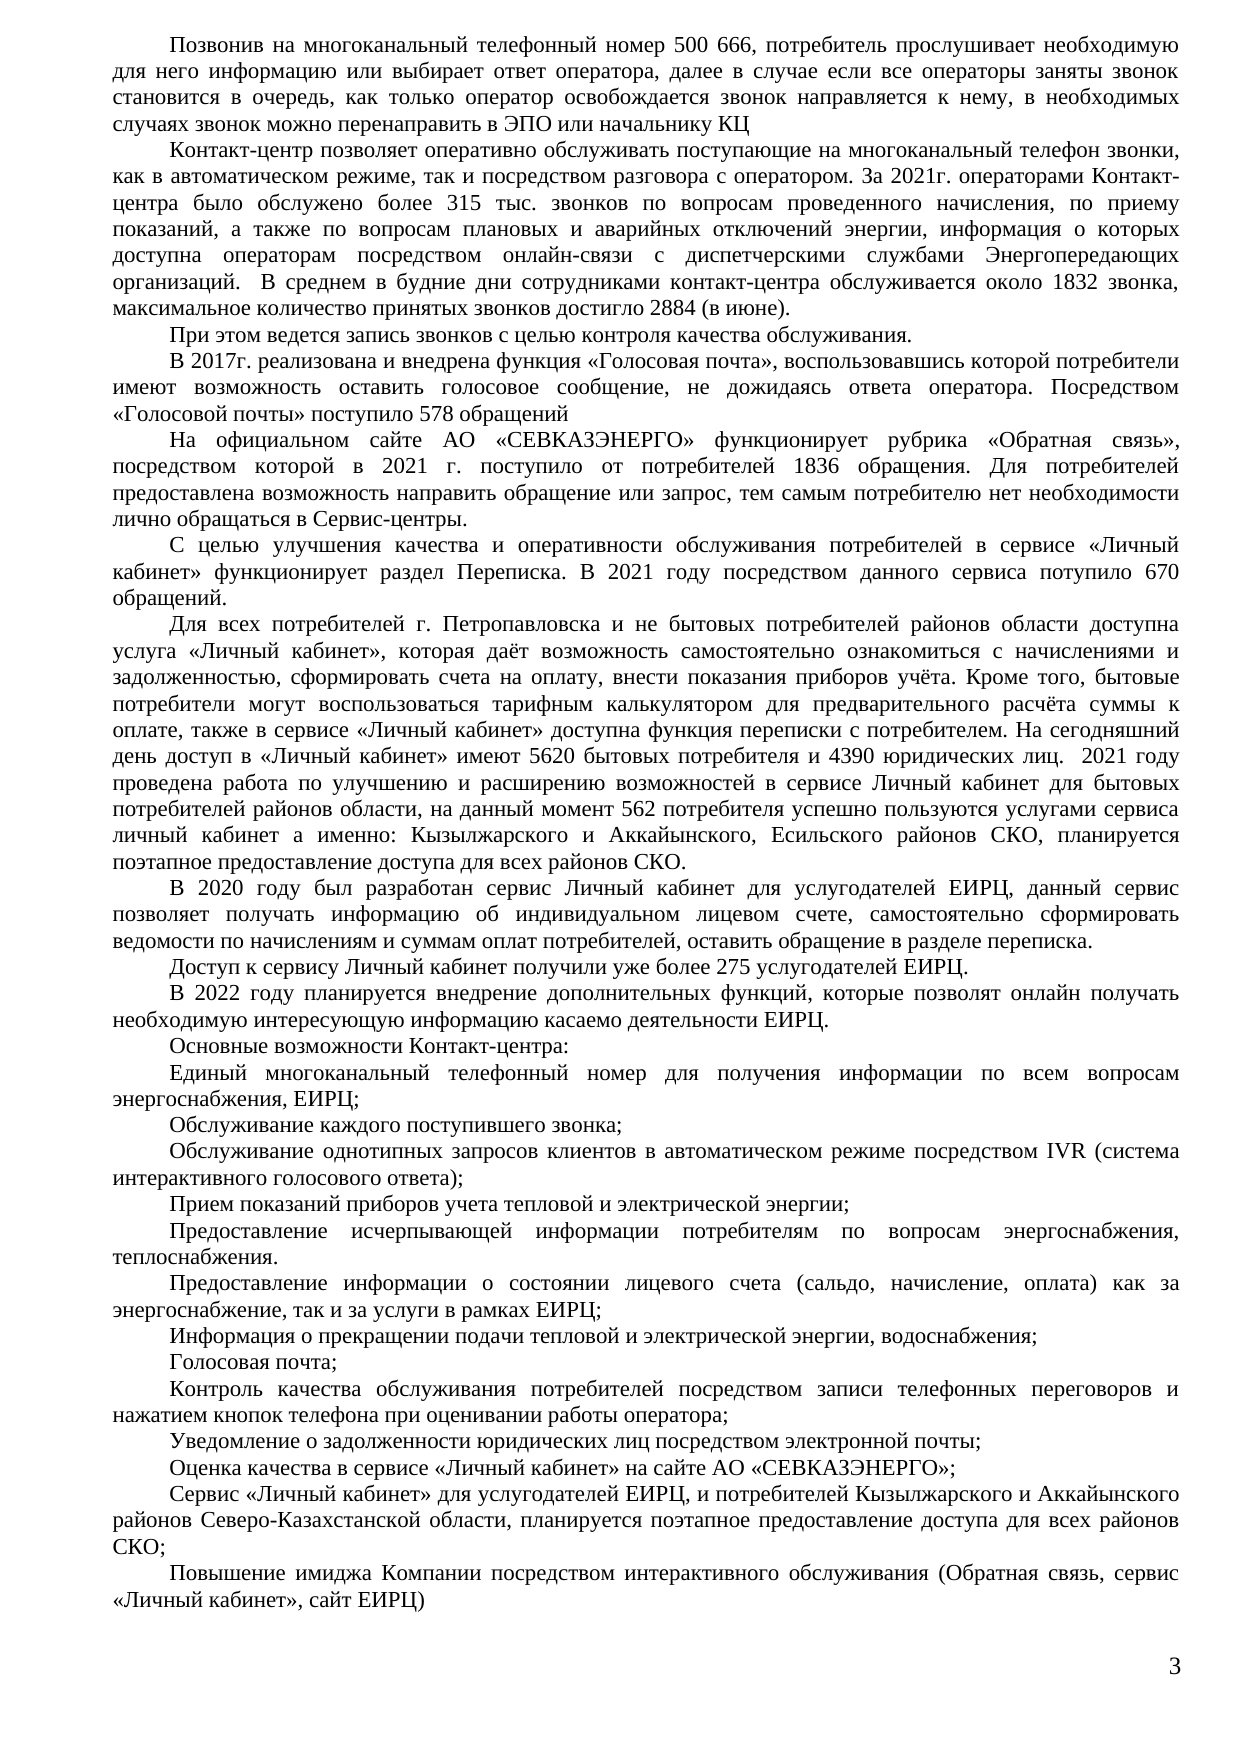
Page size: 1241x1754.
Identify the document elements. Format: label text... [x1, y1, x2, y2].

text На официальном сайте АО «СЕВКАЗЭНЕРГО» функционирует рубрика «Обратная связь», посредством которой в 2021 г. поступило от потребителей 1836 обращения. Для потребителей предоставлена возможность направить обращение или запрос, тем самым потребителю нет необходимости лично обращаться в Сервис-центры. [112, 426, 1181, 531]
text Голосовая почта; [112, 1348, 1181, 1375]
text С целью улучшения качества и оперативности обслуживания потребителей в сервисе «Личный кабинет» функционирует раздел Переписка. В 2021 году посредством данного сервиса потупило 670 обращений. [112, 531, 1181, 611]
text Контакт-центр позволяет оперативно обслуживать поступающие на многоканальный телефон звонки, как в автоматическом режиме, так и посредством разговора с оператором. За 2021г. операторами Контакт-центра было обслужено более 315 тыс. звонков по вопросам проведенного начисления, по приему показаний, а также по вопросам плановых и аварийных отключений энергии, информация о которых доступна операторам посредством онлайн-связи с диспетчерскими службами Энергопередающих организаций. В среднем в будние дни сотрудниками контакт-центра обслуживается около 1832 звонка, максимальное количество принятых звонков достигло 2884 (в июне). [112, 136, 1181, 321]
text Доступ к сервису Личный кабинет получили уже более 275 услугодателей ЕИРЦ. [112, 953, 1181, 979]
text Основные возможности Контакт-центра: [112, 1032, 1181, 1058]
text Для всех потребителей г. Петропавловска и не бытовых потребителей районов области доступна услуга «Личный кабинет», которая даёт возможность самостоятельно ознакомиться с начислениями и задолженностью, сформировать счета на оплату, внести показания приборов учёта. Кроме того, бытовые потребители могут воспользоваться тарифным калькулятором для предварительного расчёта суммы к оплате, также в сервисе «Личный кабинет» доступна функция переписки с потребителем. На сегодняшний день доступ в «Личный кабинет» имеют 5620 бытовых потребителя и 4390 юридических лиц. 2021 году проведена работа по улучшению и расширению возможностей в сервисе Личный кабинет для бытовых потребителей районов области, на данный момент 562 потребителя успешно пользуются услугами сервиса личный кабинет а именно: Кызылжарского и Аккайынского, Есильского районов СКО, планируется поэтапное предоставление доступа для всех районов СКО. [112, 611, 1181, 874]
text В 2020 году был разработан сервис Личный кабинет для услугодателей ЕИРЦ, данный сервис позволяет получать информацию об индивидуальном лицевом счете, самостоятельно сформировать ведомости по начислениям и суммам оплат потребителей, оставить обращение в разделе переписка. [112, 874, 1181, 953]
text Уведомление о задолженности юридических лиц посредством электронной почты; [112, 1427, 1181, 1454]
text Сервис «Личный кабинет» для услугодателей ЕИРЦ, и потребителей Кызылжарского и Аккайынского районов Северо-Казахстанской области, планируется поэтапное предоставление доступа для всех районов СКО; [112, 1480, 1181, 1559]
text Предоставление исчерпывающей информации потребителям по вопросам энергоснабжения, теплоснабжения. [112, 1217, 1181, 1269]
text Предоставление информации о состоянии лицевого счета (сальдо, начисление, оплата) как за энергоснабжение, так и за услуги в рамках ЕИРЦ; [112, 1269, 1181, 1322]
text В 2022 году планируется внедрение дополнительных функций, которые позволят онлайн получать необходимую интересующую информацию касаемо деятельности ЕИРЦ. [112, 979, 1181, 1032]
text Позвонив на многоканальный телефонный номер 500 666, потребитель прослушивает необходимую для него информацию или выбирает ответ оператора, далее в случае если все операторы заняты звонок становится в очередь, как только оператор освобождается звонок направляется к нему, в необходимых случаях звонок можно перенаправить в ЭПО или начальнику КЦ [112, 31, 1181, 136]
text Оценка качества в сервисе «Личный кабинет» на сайте АО «СЕВКАЗЭНЕРГО»; [112, 1454, 1181, 1480]
text В 2017г. реализована и внедрена функция «Голосовая почта», воспользовавшись которой потребители имеют возможность оставить голосовое сообщение, не дожидаясь ответа оператора. Посредством «Голосовой почты» поступило 578 обращений [112, 347, 1181, 426]
text Обслуживание каждого поступившего звонка; [112, 1111, 1181, 1138]
text Единый многоканальный телефонный номер для получения информации по всем вопросам энергоснабжения, ЕИРЦ; [112, 1058, 1181, 1111]
text Повышение имиджа Компании посредством интерактивного обслуживания (Обратная связь, сервис «Личный кабинет», сайт ЕИРЦ) [112, 1559, 1181, 1612]
text Обслуживание однотипных запросов клиентов в автоматическом режиме посредством IVR (система интерактивного голосового ответа); [112, 1138, 1181, 1190]
text Контроль качества обслуживания потребителей посредством записи телефонных переговоров и нажатием кнопок телефона при оценивании работы оператора; [112, 1375, 1181, 1427]
text Прием показаний приборов учета тепловой и электрической энергии; [112, 1190, 1181, 1217]
text При этом ведется запись звонков с целью контроля качества обслуживания. [112, 321, 1181, 347]
text Информация о прекращении подачи тепловой и электрической энергии, водоснабжения; [112, 1322, 1181, 1348]
